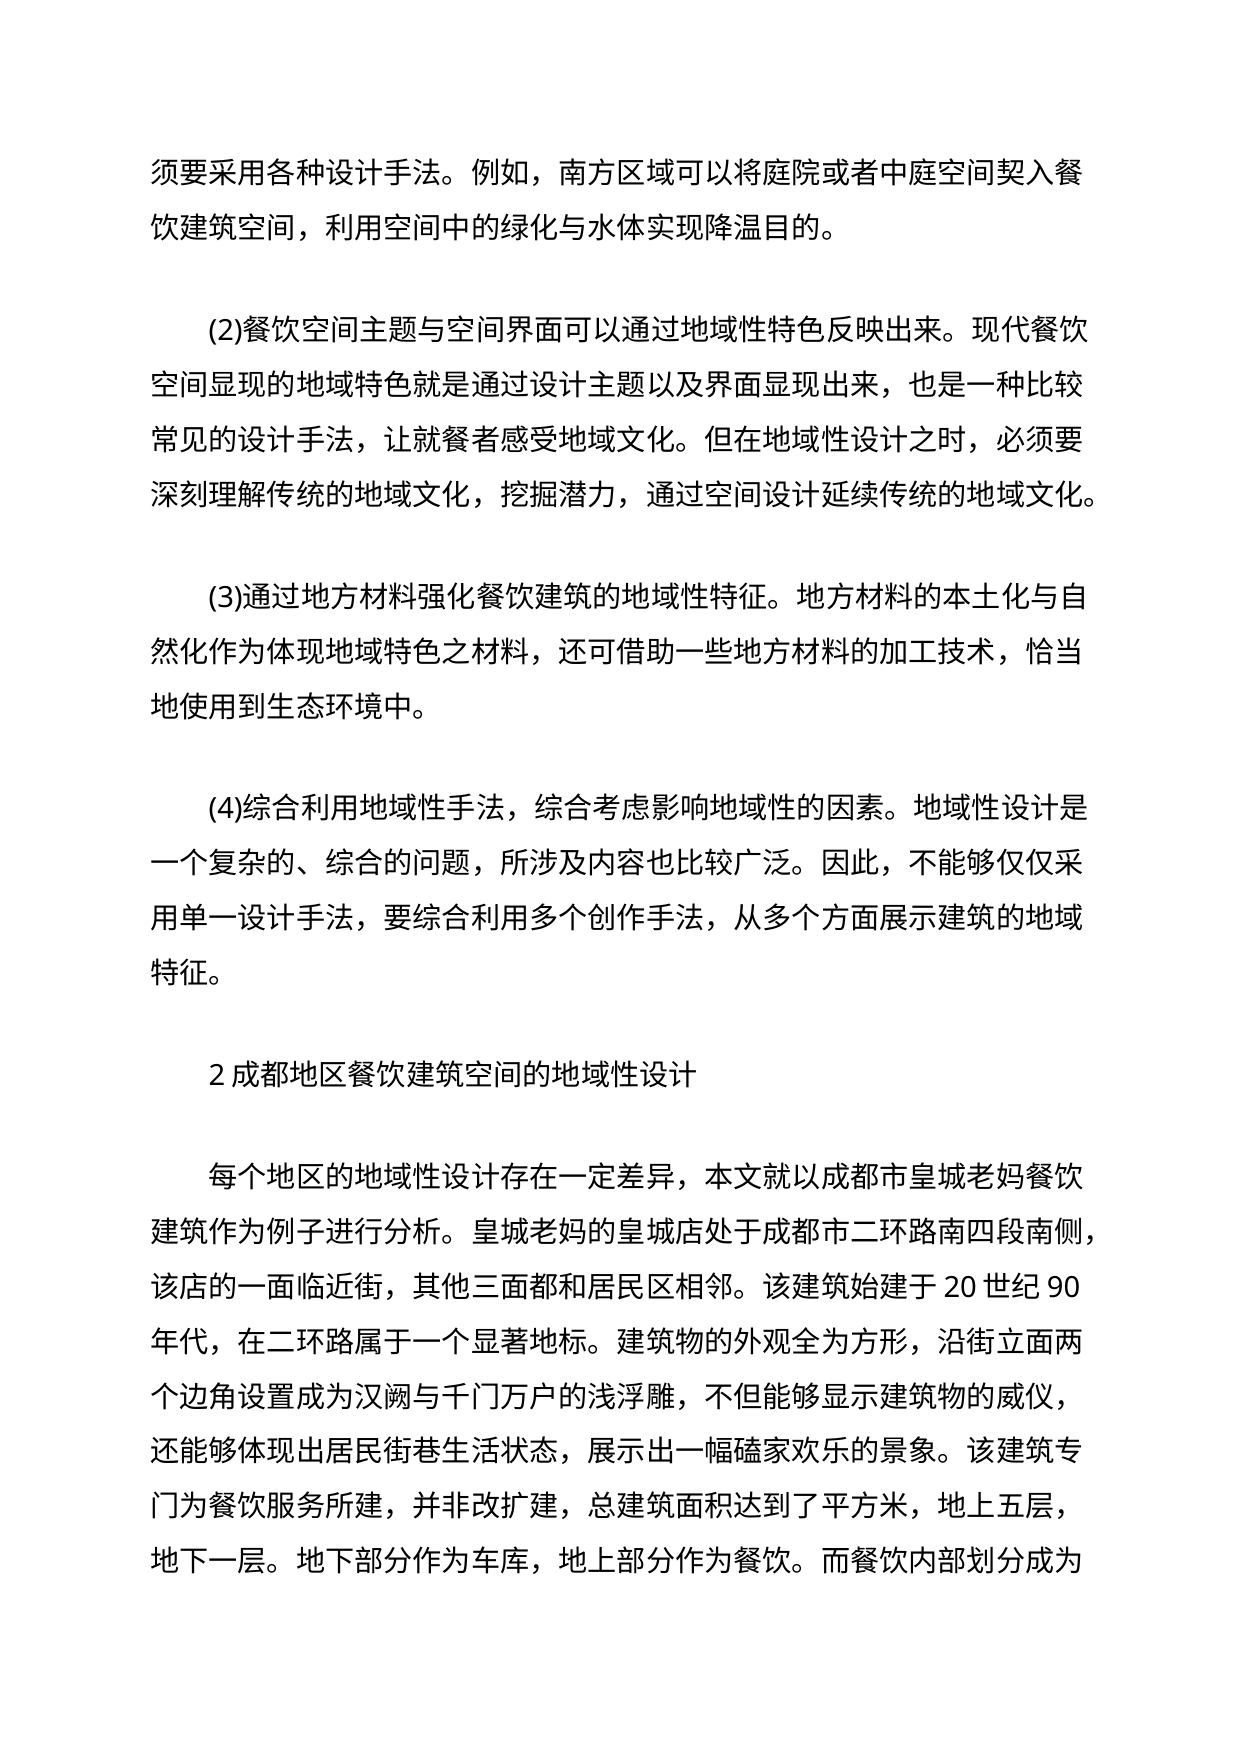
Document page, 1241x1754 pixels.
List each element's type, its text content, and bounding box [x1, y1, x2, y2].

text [150, 1153, 1090, 1580]
text (3)通过地方材料强化餐饮建筑的地域性特征。地方材料的本土化与自然化作为体现地域特色之材料，还可借助一些地方材料的加工技术，恰当地使用到生态环境中。 [150, 573, 1090, 725]
text 2成都地区餐饮建筑空间的地域性设计 [150, 1051, 1090, 1094]
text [150, 150, 1090, 247]
text (4)综合利用地域性手法，综合考虑影响地域性的因素。地域性设计是一个复杂的、综合的问题，所涉及内容也比较广泛。因此，不能够仅仅采用单一设计手法，要综合利用多个创作手法，从多个方面展示建筑的地域特征。 [150, 785, 1090, 992]
text (2)餐饮空间主题与空间界面可以通过地域性特色反映出来。现代餐饮空间显现的地域特色就是通过设计主题以及界面显现出来，也是一种比较常见的设计手法，让就餐者感受地域文化。但在地域性设计之时，必须要深刻理解传统的地域文化，挖掘潜力，通过空间设计延续传统的地域文化。 [150, 307, 1090, 514]
